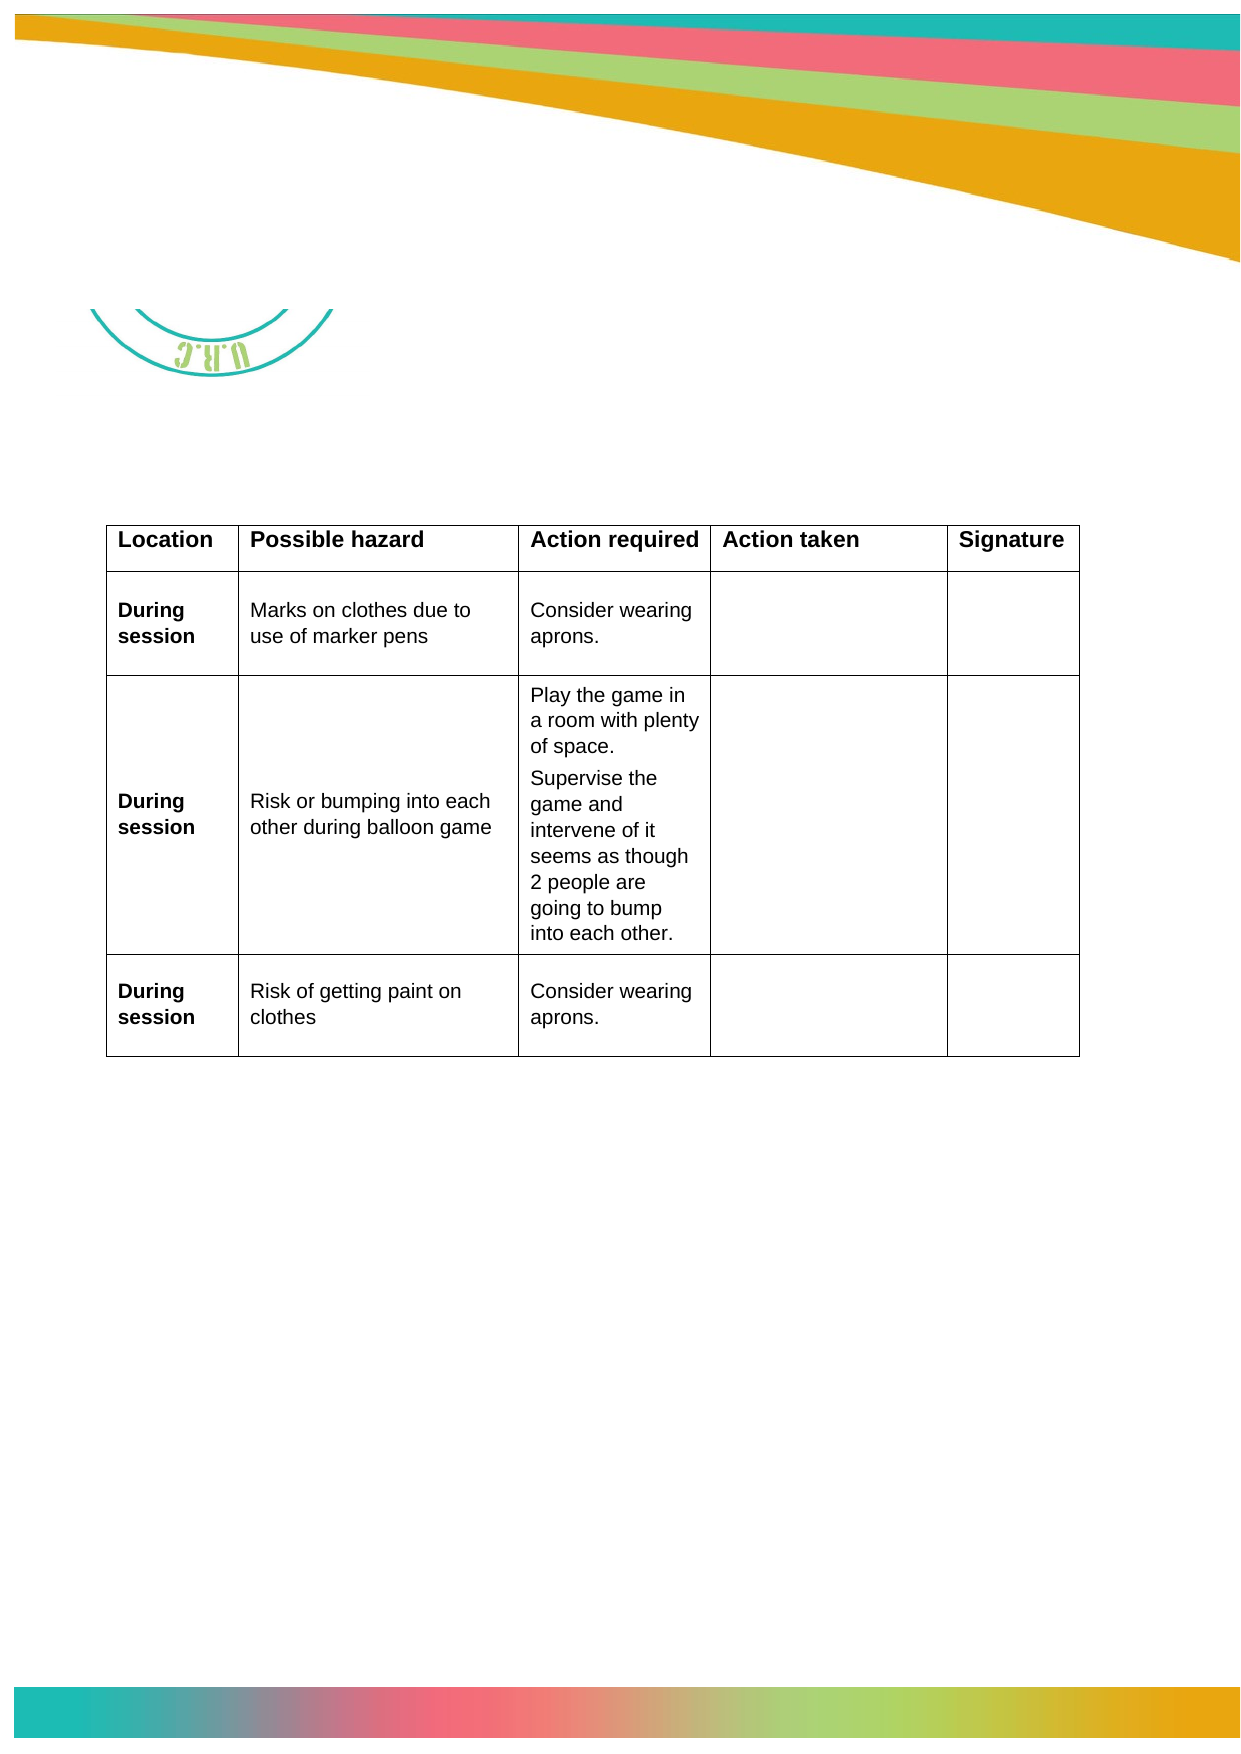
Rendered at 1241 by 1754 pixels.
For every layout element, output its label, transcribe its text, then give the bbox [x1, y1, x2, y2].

table_cell Consider wearing aprons. [519, 572, 710, 675]
table_cell [711, 955, 947, 1056]
table_cell [711, 572, 947, 675]
table_cell [711, 676, 947, 953]
table_cell [948, 955, 1079, 1056]
table_cell During session [107, 676, 238, 953]
table_cell Consider wearing aprons. [519, 955, 710, 1056]
table_cell Risk of getting paint on clothes [239, 955, 518, 1056]
table_header Location [107, 526, 238, 571]
table_cell During session [107, 955, 238, 1056]
table_header Action required [519, 526, 710, 571]
picture [14, 1687, 1241, 1738]
table_cell Risk or bumping into each other during balloon game [239, 676, 518, 953]
table_cell [948, 676, 1079, 953]
table_cell Marks on clothes due to use of marker pens [239, 572, 518, 675]
table_cell [948, 572, 1079, 675]
table_cell During session [107, 572, 238, 675]
table_header Action taken [711, 526, 947, 571]
table_header Signature [948, 526, 1079, 571]
table_header Possible hazard [239, 526, 518, 571]
picture [14, 14, 1241, 396]
table_cell Play the game in a room with plenty of space. Supervise the game and intervene of it seems as though 2 people are going to bump into each other. [519, 676, 710, 953]
